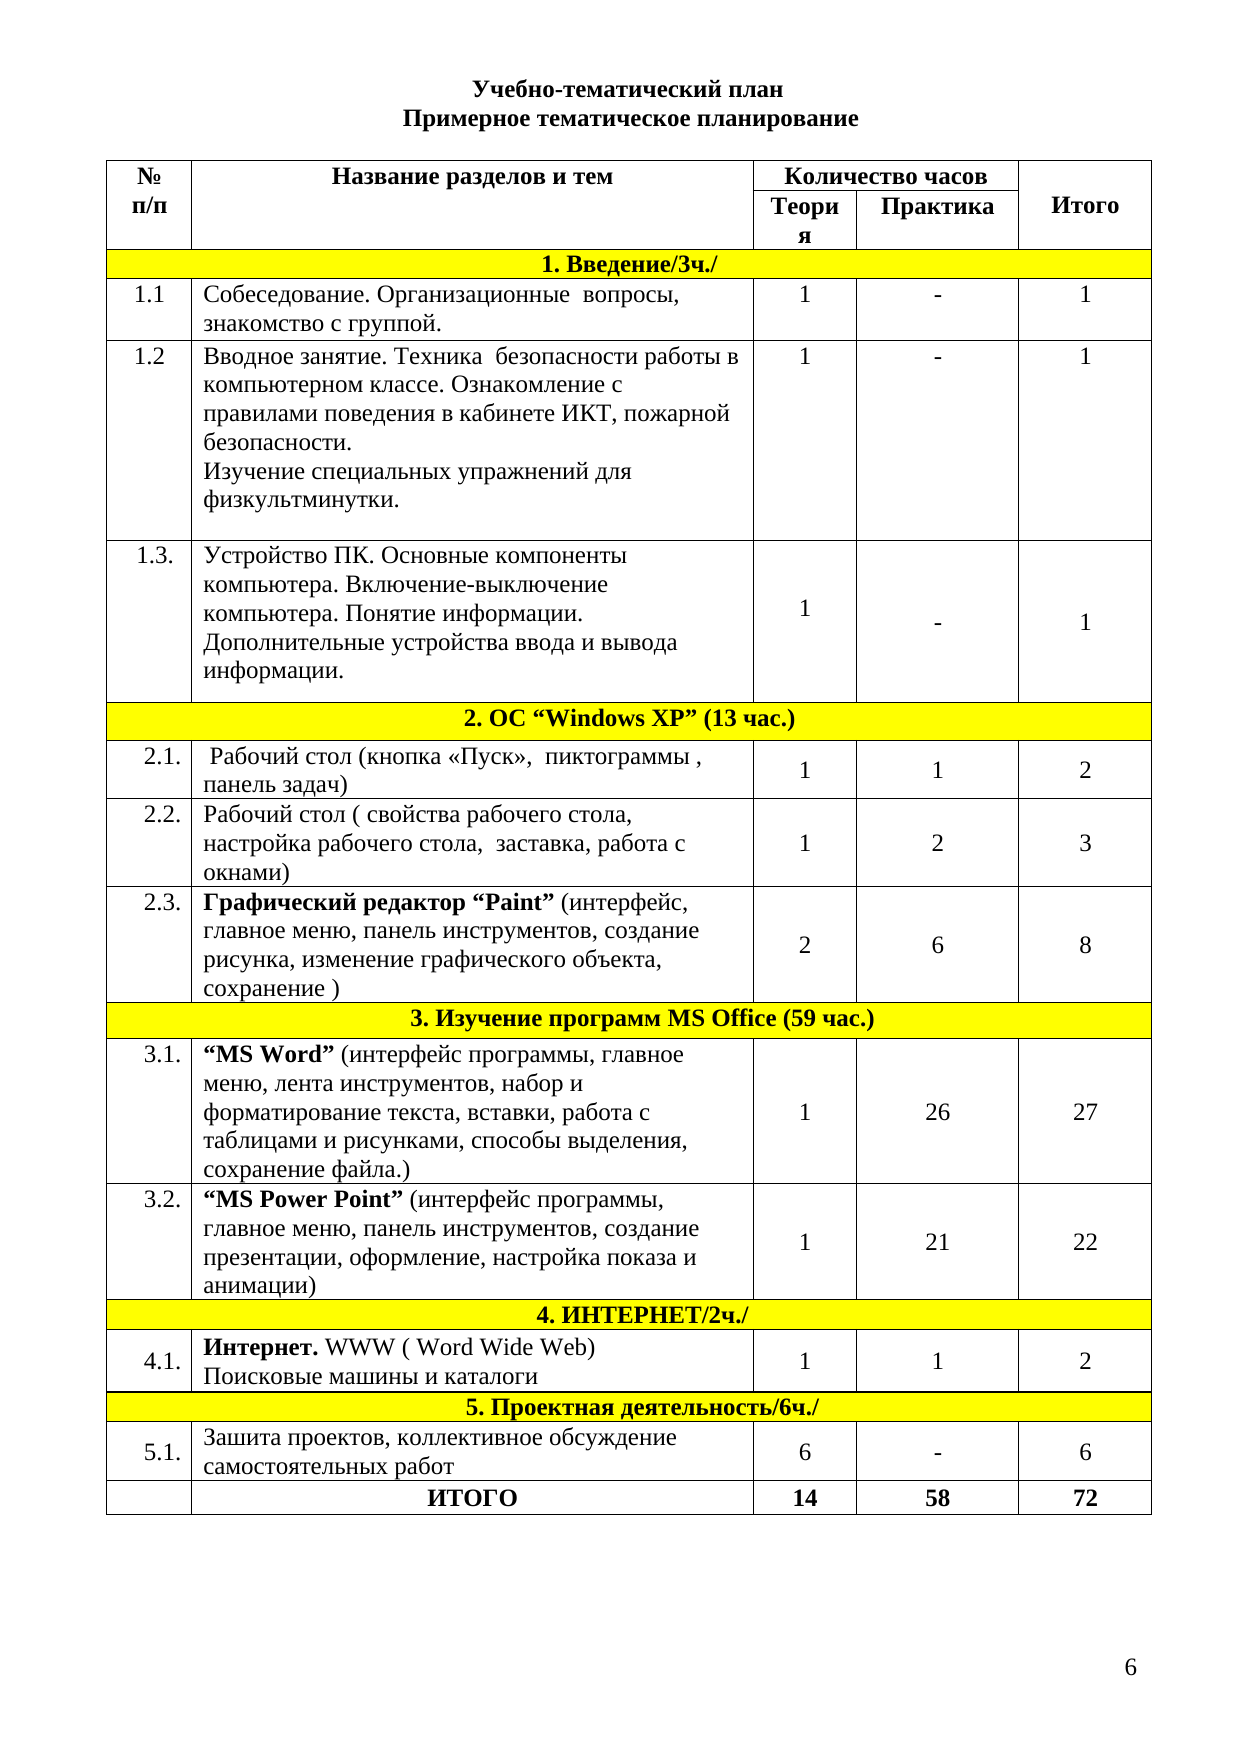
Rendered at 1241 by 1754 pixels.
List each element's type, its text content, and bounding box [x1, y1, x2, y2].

table_cell Собеседование. Организационные вопросы, знакомство с группой. [192, 279, 753, 340]
table_cell - [857, 341, 1018, 539]
table_cell 3.1. [107, 1039, 191, 1183]
table_header Название разделов и тем [192, 161, 753, 248]
table_cell 2 [754, 887, 856, 1002]
table_cell 6 [754, 1422, 856, 1480]
table_cell 2. ОС “Windows XP” (13 час.) [107, 703, 1151, 740]
table_cell ИТОГО [192, 1481, 753, 1514]
table_cell “MS Word” (интерфейс программы, главное меню, лента инструментов, набор и форматирование текста, вставки, работа с таблицами и рисунками, способы выделения, сохранение файла.) [192, 1039, 753, 1183]
table_cell 5. Проектная деятельность/6ч./ [107, 1393, 1151, 1421]
table_cell 1 [754, 1039, 856, 1183]
table_cell 2 [857, 799, 1018, 886]
table_cell 72 [1019, 1481, 1151, 1514]
table_cell Зашита проектов, коллективное обсуждение самостоятельных работ [192, 1422, 753, 1480]
table_cell 2 [1019, 741, 1151, 798]
table_cell 1 [1019, 341, 1151, 539]
table_header Количество часов [754, 161, 1018, 190]
table_cell 1 [857, 741, 1018, 798]
table_cell 4.1. [107, 1330, 191, 1391]
table_cell 4. ИНТЕРНЕТ/2ч./ [107, 1300, 1151, 1329]
table_cell 1 [754, 341, 856, 539]
table_cell 27 [1019, 1039, 1151, 1183]
table_cell 1 [1019, 279, 1151, 340]
table_cell - [857, 1422, 1018, 1480]
table_cell 58 [857, 1481, 1018, 1514]
table_cell Интернет. WWW ( Word Wide Web) Поисковые машины и каталоги [192, 1330, 753, 1391]
table_cell Практика [857, 191, 1018, 248]
table_cell 6 [857, 887, 1018, 1002]
table_cell 6 [1019, 1422, 1151, 1480]
table_cell 1 [857, 1330, 1018, 1391]
table_cell 2.1. [107, 741, 191, 798]
table_header № п/п [107, 161, 191, 248]
table_cell Вводное занятие. Техника безопасности работы в компьютерном классе. Ознакомление с правилами поведения в кабинете ИКТ, пожарной безопасности. Изучение специальных упражнений для физкультминутки. [192, 341, 753, 539]
table_cell 26 [857, 1039, 1018, 1183]
table_cell 1 [754, 741, 856, 798]
table_cell 1 [754, 799, 856, 886]
text Примерное тематическое планирование [118, 103, 1137, 131]
text Учебно-тематический план [103, 74, 1137, 103]
table_cell 1 [754, 1330, 856, 1391]
table_cell 1.3. [107, 541, 191, 702]
table_cell 21 [857, 1184, 1018, 1299]
table_cell 5.1. [107, 1422, 191, 1480]
table_cell Рабочий стол ( свойства рабочего стола, настройка рабочего стола, заставка, работа с окнами) [192, 799, 753, 886]
table_cell “MS Power Point” (интерфейс программы, главное меню, панель инструментов, создание презентации, оформление, настройка показа и анимации) [192, 1184, 753, 1299]
table_cell 8 [1019, 887, 1151, 1002]
table_cell 2.2. [107, 799, 191, 886]
table_cell Устройство ПК. Основные компоненты компьютера. Включение-выключение компьютера. Понятие информации. Дополнительные устройства ввода и вывода информации. [192, 541, 753, 702]
table_cell 1 [1019, 541, 1151, 702]
table_cell 1 [754, 279, 856, 340]
table_cell 14 [754, 1481, 856, 1514]
table_cell 1 [754, 1184, 856, 1299]
table_cell 3 [1019, 799, 1151, 886]
table_cell Графический редактор “Pаint” (интерфейс, главное меню, панель инструментов, создание рисунка, изменение графического объекта, сохранение ) [192, 887, 753, 1002]
table_cell [107, 1481, 191, 1514]
table_cell 1.2 [107, 341, 191, 539]
table_cell 1.1 [107, 279, 191, 340]
table_cell Теория [754, 191, 856, 248]
table_cell - [857, 541, 1018, 702]
table_cell Рабочий стол (кнопка «Пуск», пиктограммы , панель задач) [192, 741, 753, 798]
table_cell - [857, 279, 1018, 340]
table_cell 22 [1019, 1184, 1151, 1299]
table_cell 3.2. [107, 1184, 191, 1299]
table_cell 3. Изучение программ МS Office (59 час.) [107, 1003, 1151, 1038]
table_header Итого [1019, 161, 1151, 248]
table_cell 1 [754, 541, 856, 702]
table_cell 2.3. [107, 887, 191, 1002]
table_cell 2 [1019, 1330, 1151, 1391]
table_cell 1. Введение/3ч./ [107, 250, 1151, 278]
